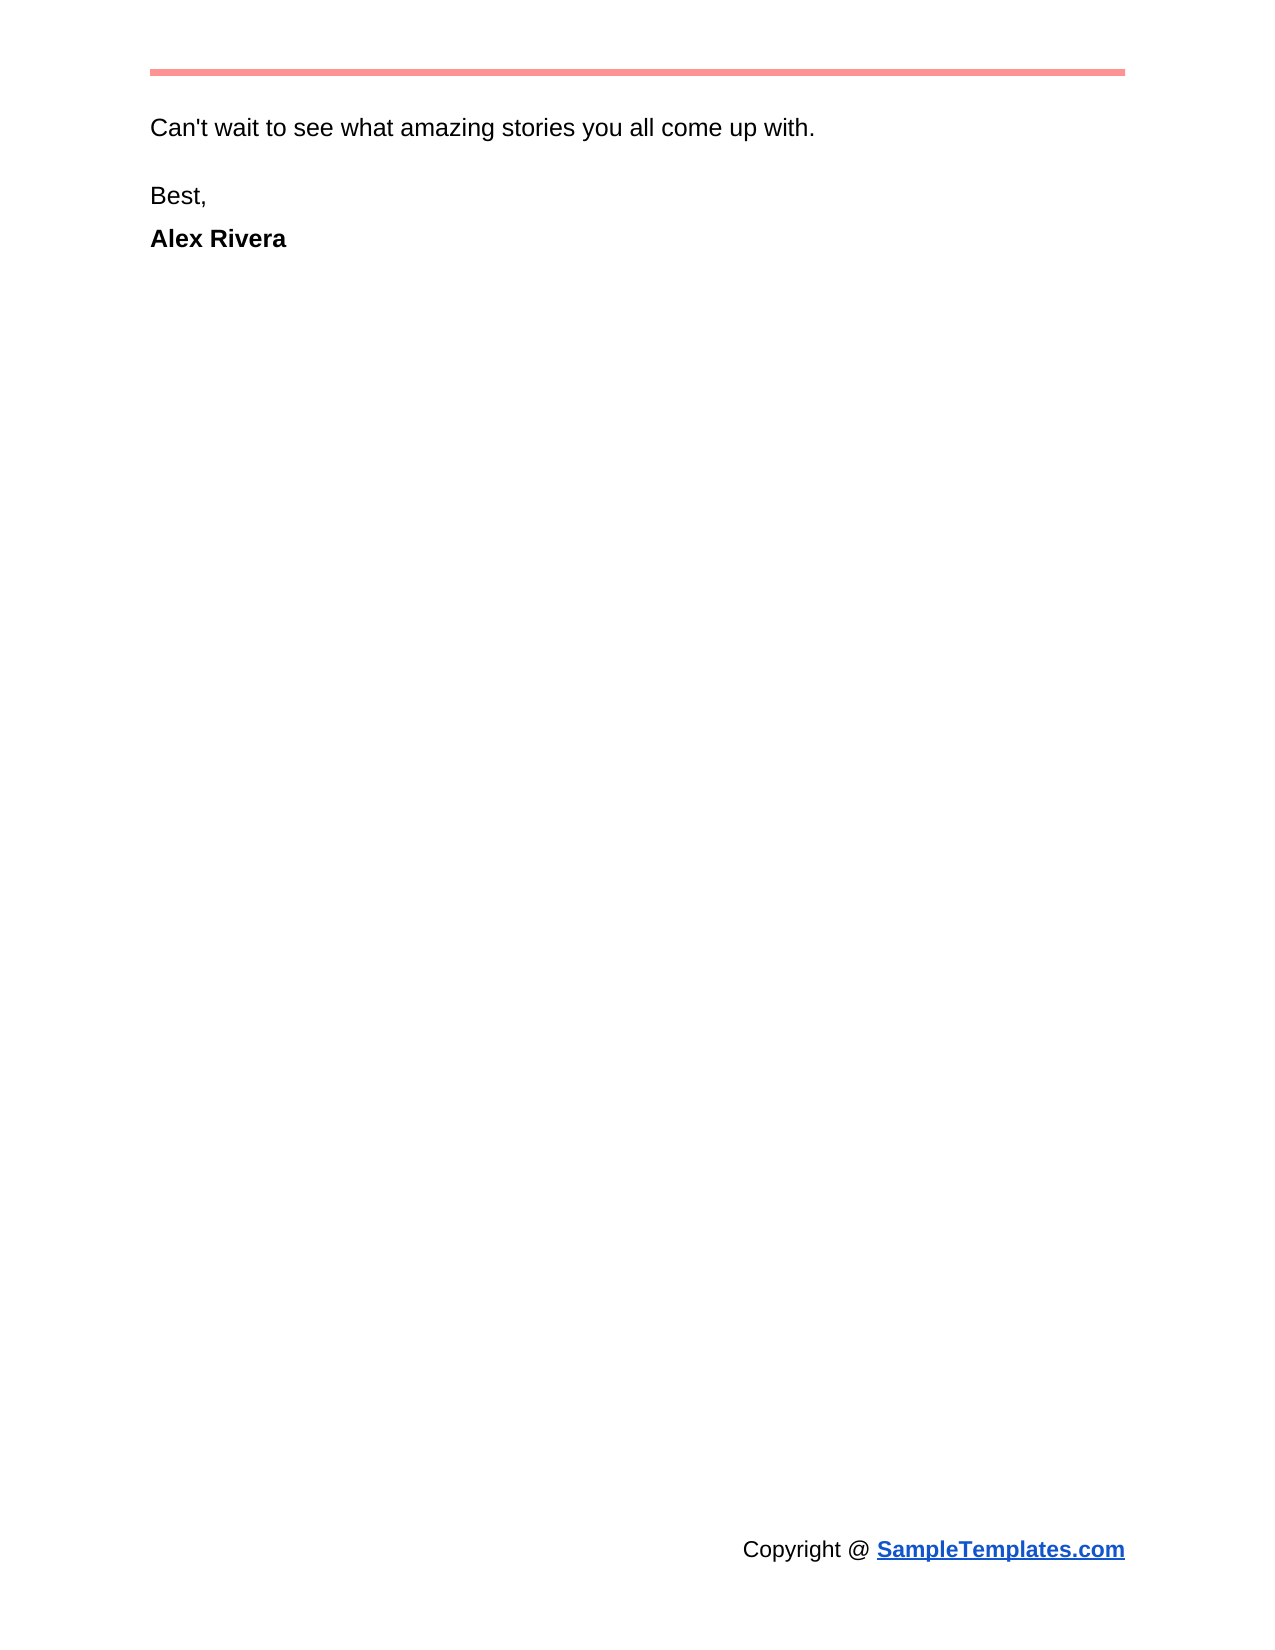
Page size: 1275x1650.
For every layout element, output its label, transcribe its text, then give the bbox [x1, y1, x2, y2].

picture [150, 69, 1125, 76]
text Can't wait to see what amazing stories you all come up with. [150, 112, 1125, 141]
text Best, Alex Rivera [150, 181, 1125, 252]
